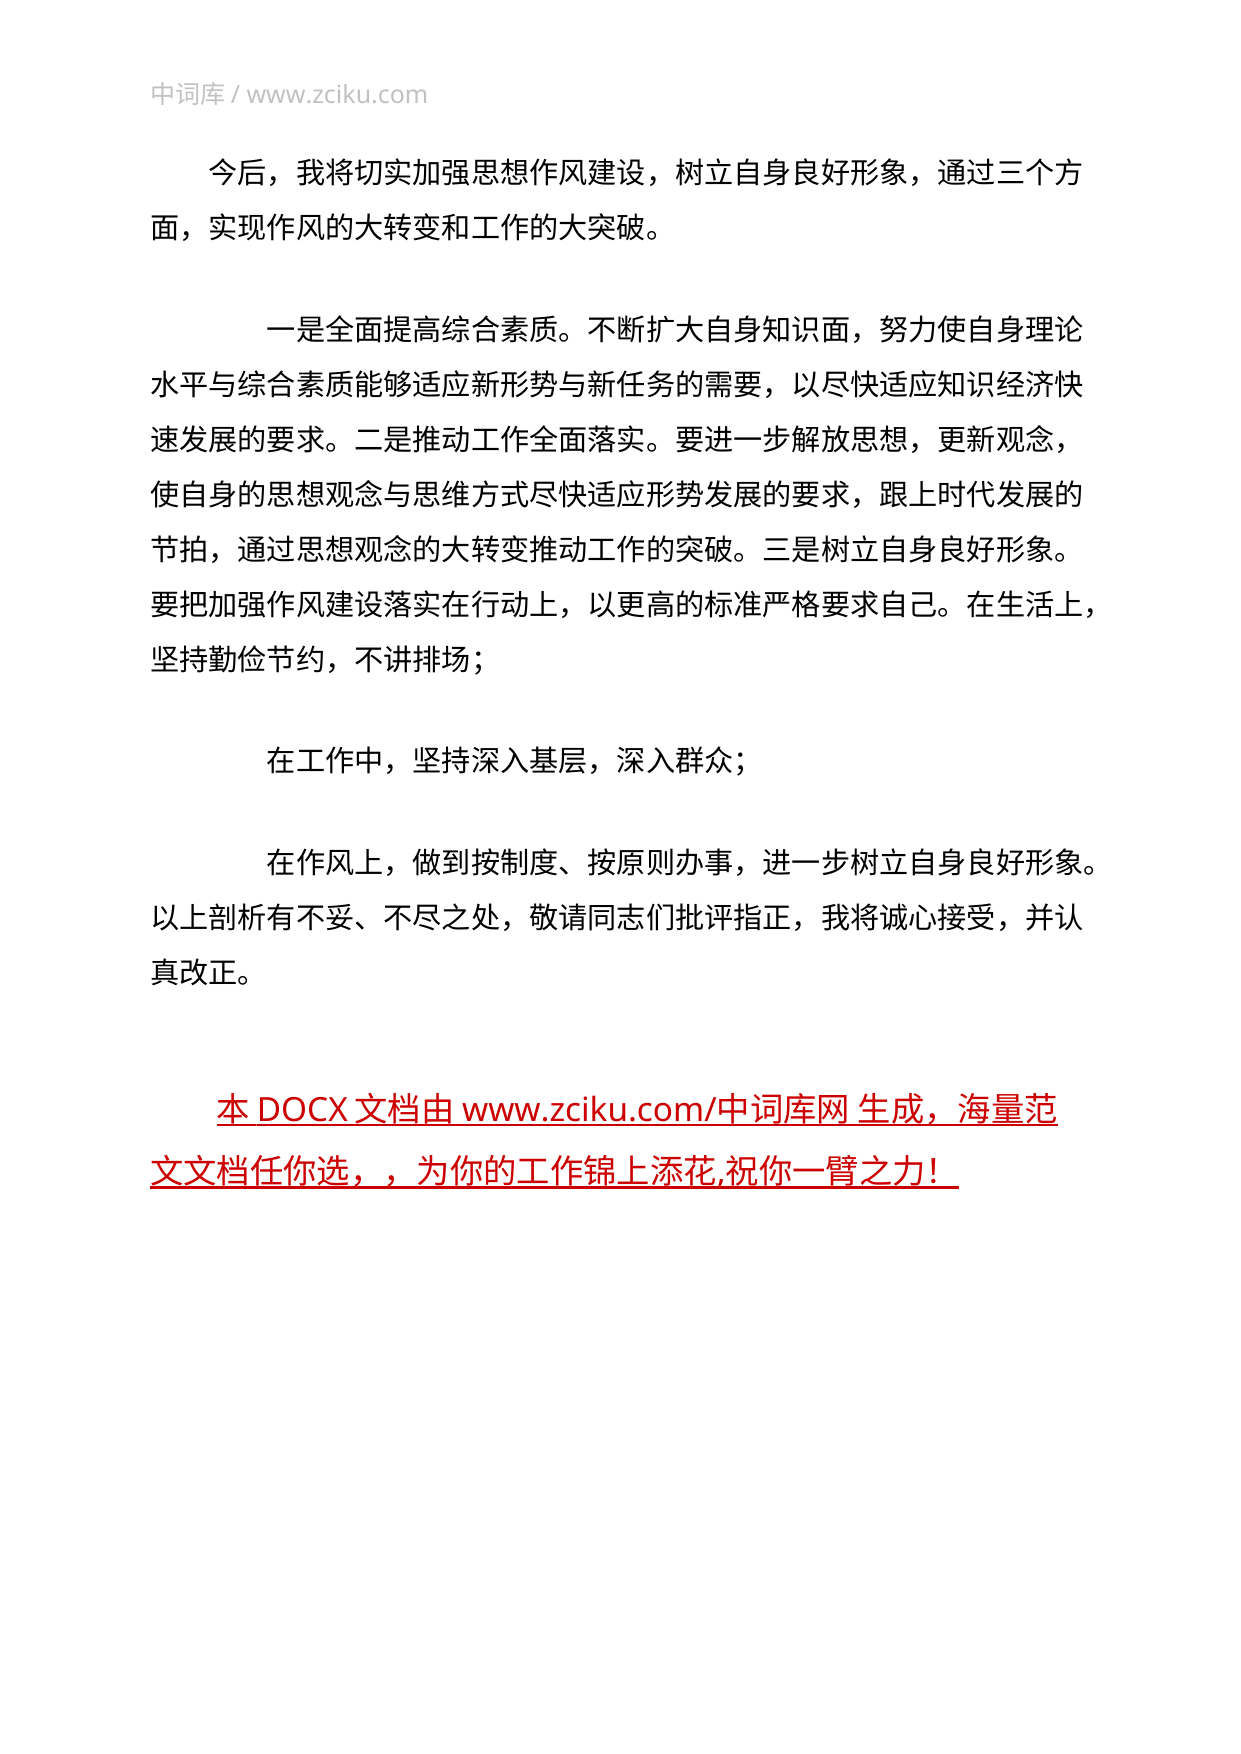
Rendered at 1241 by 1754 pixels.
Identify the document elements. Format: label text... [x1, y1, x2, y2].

text 本DOCX文档由 www.zciku.com/中词库网 生成，海量范文文档任你选，，为你的工作锦上添花,祝你一臂之力！ [150, 1082, 1090, 1194]
text 在作风上，做到按制度、按原则办事，进一步树立自身良好形象。以上剖析有不妥、不尽之处，敬请同志们批评指正，我将诚心接受，并认真改正。 [150, 839, 1090, 992]
text 一是全面提高综合素质。不断扩大自身知识面，努力使自身理论水平与综合素质能够适应新形势与新任务的需要，以尽快适应知识经济快速发展的要求。二是推动工作全面落实。要进一步解放思想，更新观念，使自身的思想观念与思维方式尽快适应形势发展的要求，跟上时代发展的节拍，通过思想观念的大转变推动工作的突破。三是树立自身良好形象。要把加强作风建设落实在行动上，以更高的标准严格要求自己。在生活上，坚持勤俭节约，不讲排场； [150, 307, 1090, 678]
text 今后，我将切实加强思想作风建设，树立自身良好形象，通过三个方面，实现作风的大转变和工作的大突破。 [150, 150, 1090, 247]
text 在工作中，坚持深入基层，深入群众； [150, 738, 1090, 780]
